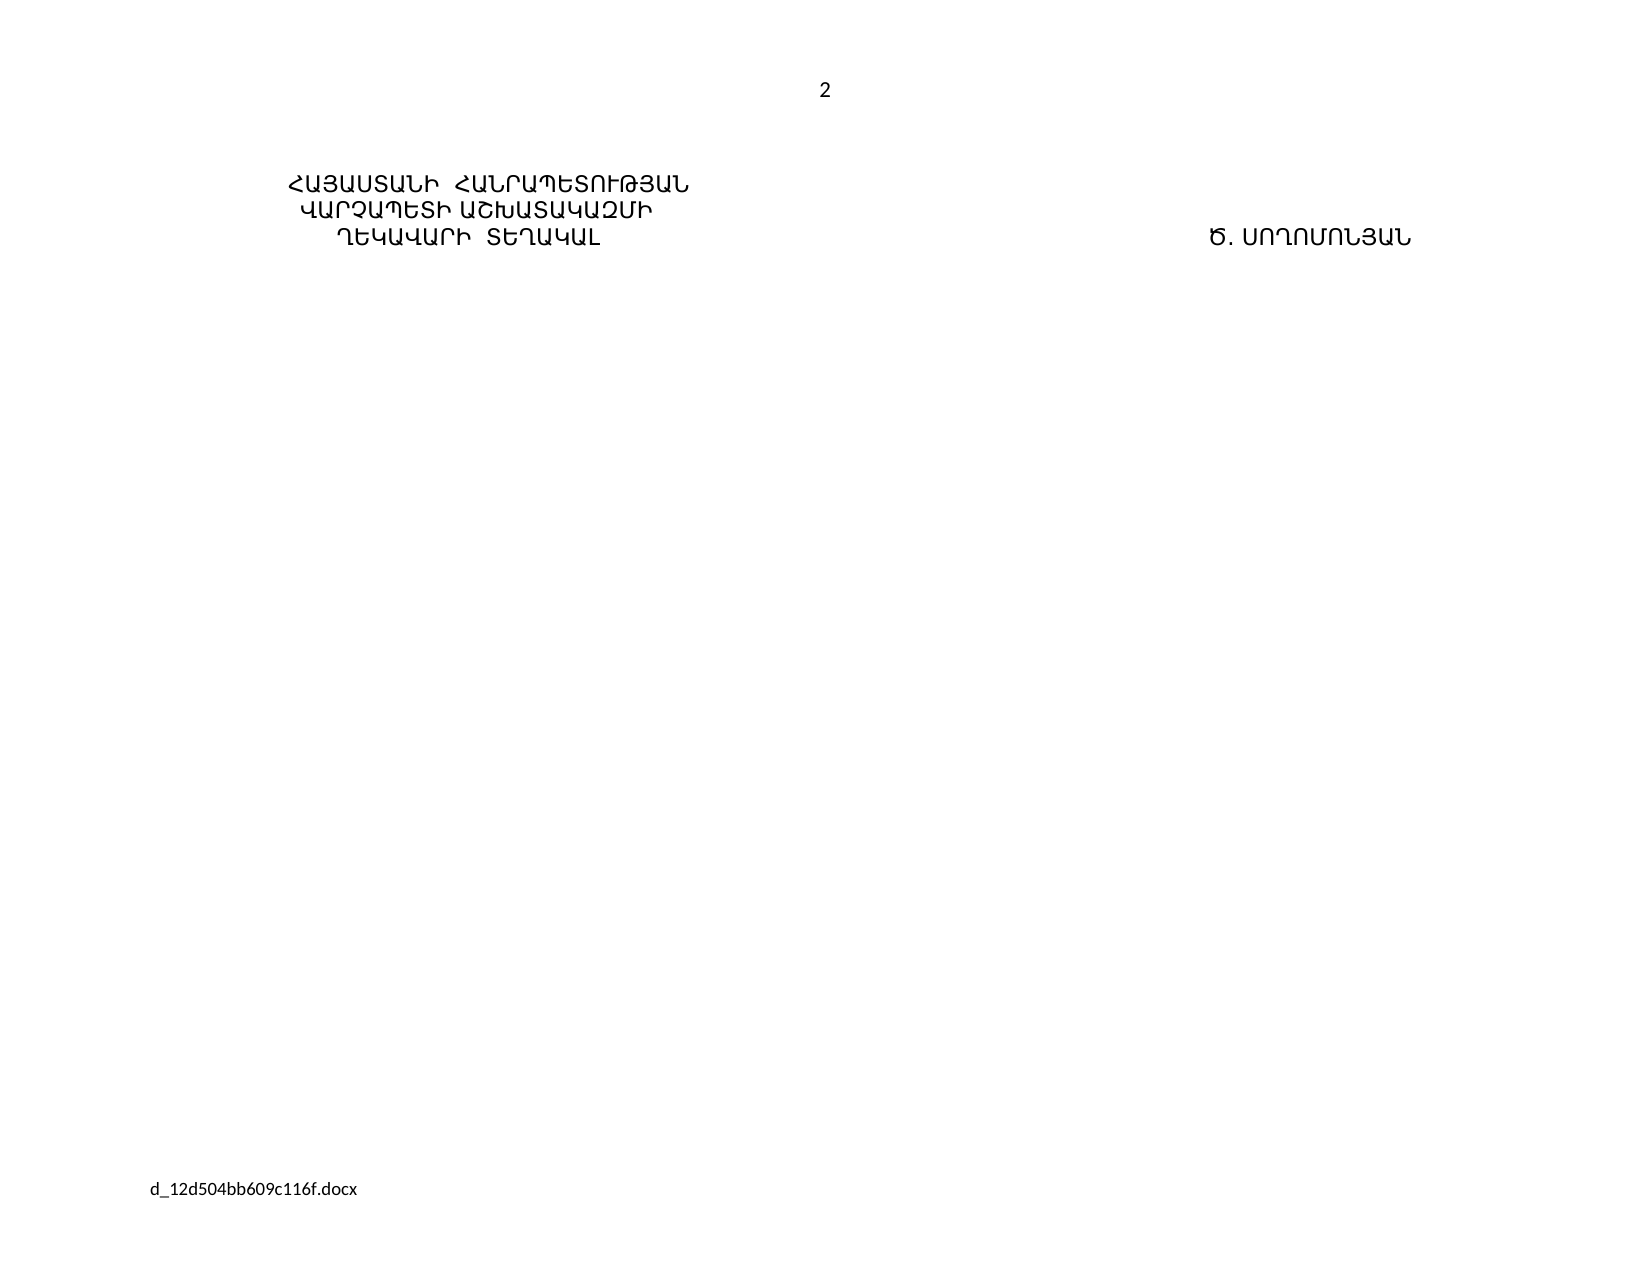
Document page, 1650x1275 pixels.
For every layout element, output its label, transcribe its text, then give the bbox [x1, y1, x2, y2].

text ՀԱՅԱՍՏԱՆԻ ՀԱՆՐԱՊԵՏՈՒԹՅԱՆ [150, 171, 1500, 198]
text ՎԱՐՉԱՊԵՏԻ ԱՇԽԱՏԱԿԱԶՄԻ [150, 198, 1500, 224]
text ՂԵԿԱՎԱՐԻ ՏԵՂԱԿԱԼ Ծ. ՍՈՂՈՄՈՆՅԱՆ [150, 224, 1500, 251]
